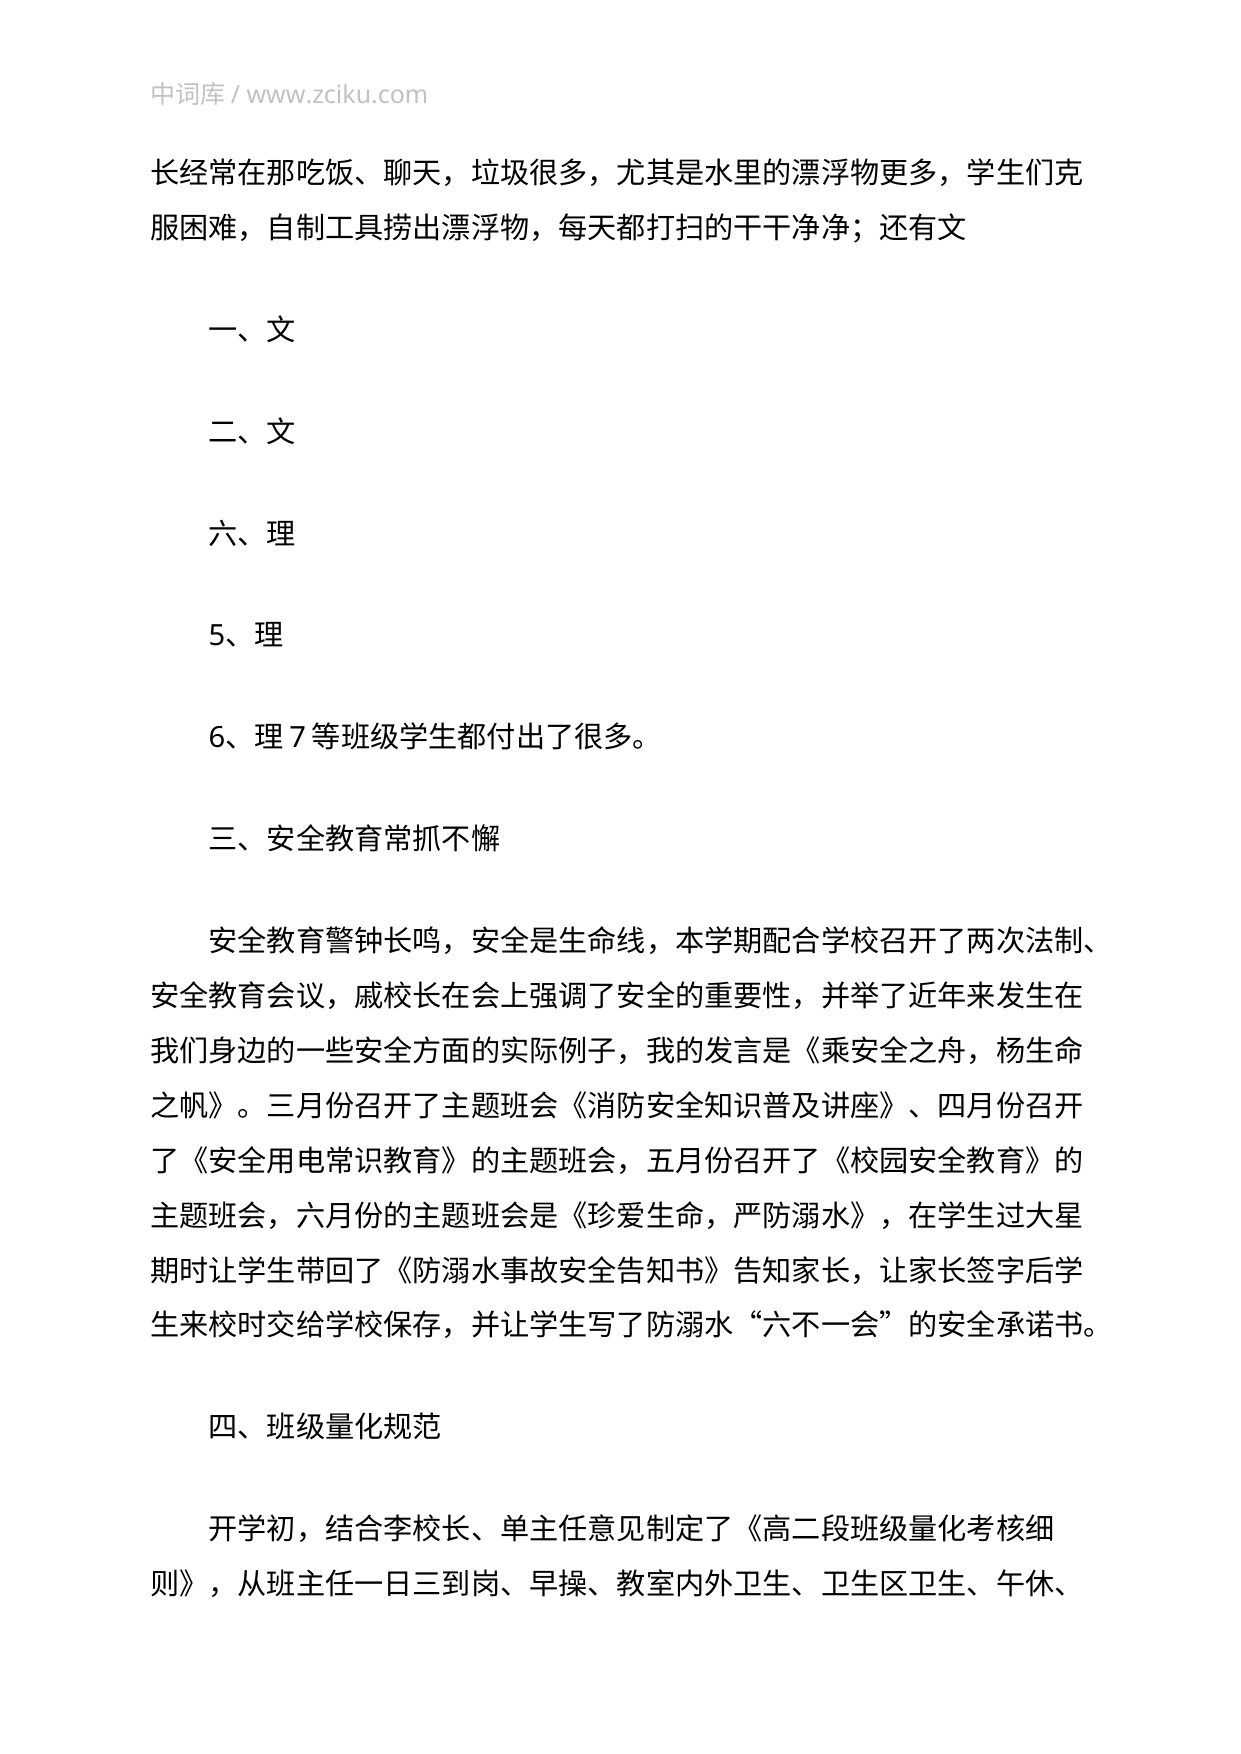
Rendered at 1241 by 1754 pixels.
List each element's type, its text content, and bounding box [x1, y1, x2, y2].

text 安全教育警钟长鸣，安全是生命线，本学期配合学校召开了两次法制、安全教育会议，戚校长在会上强调了安全的重要性，并举了近年来发生在我们身边的一些安全方面的实际例子，我的发言是《乘安全之舟，杨生命之帆》。三月份召开了主题班会《消防安全知识普及讲座》、四月份召开了《安全用电常识教育》的主题班会，五月份召开了《校园安全教育》的主题班会，六月份的主题班会是《珍爱生命，严防溺水》，在学生过大星期时让学生带回了《防溺水事故安全告知书》告知家长，让家长签字后学生来校时交给学校保存，并让学生写了防溺水“六不一会”的安全承诺书。 [150, 918, 1090, 1344]
text 六、理 [150, 510, 1090, 552]
text 6、理7等班级学生都付出了很多。 [150, 714, 1090, 756]
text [150, 1506, 1090, 1603]
text 四、班级量化规范 [150, 1404, 1090, 1446]
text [150, 150, 1090, 247]
text 一、文 [150, 307, 1090, 349]
text 二、文 [150, 408, 1090, 451]
text 三、安全教育常抓不懈 [150, 816, 1090, 858]
text 5、理 [150, 612, 1090, 654]
